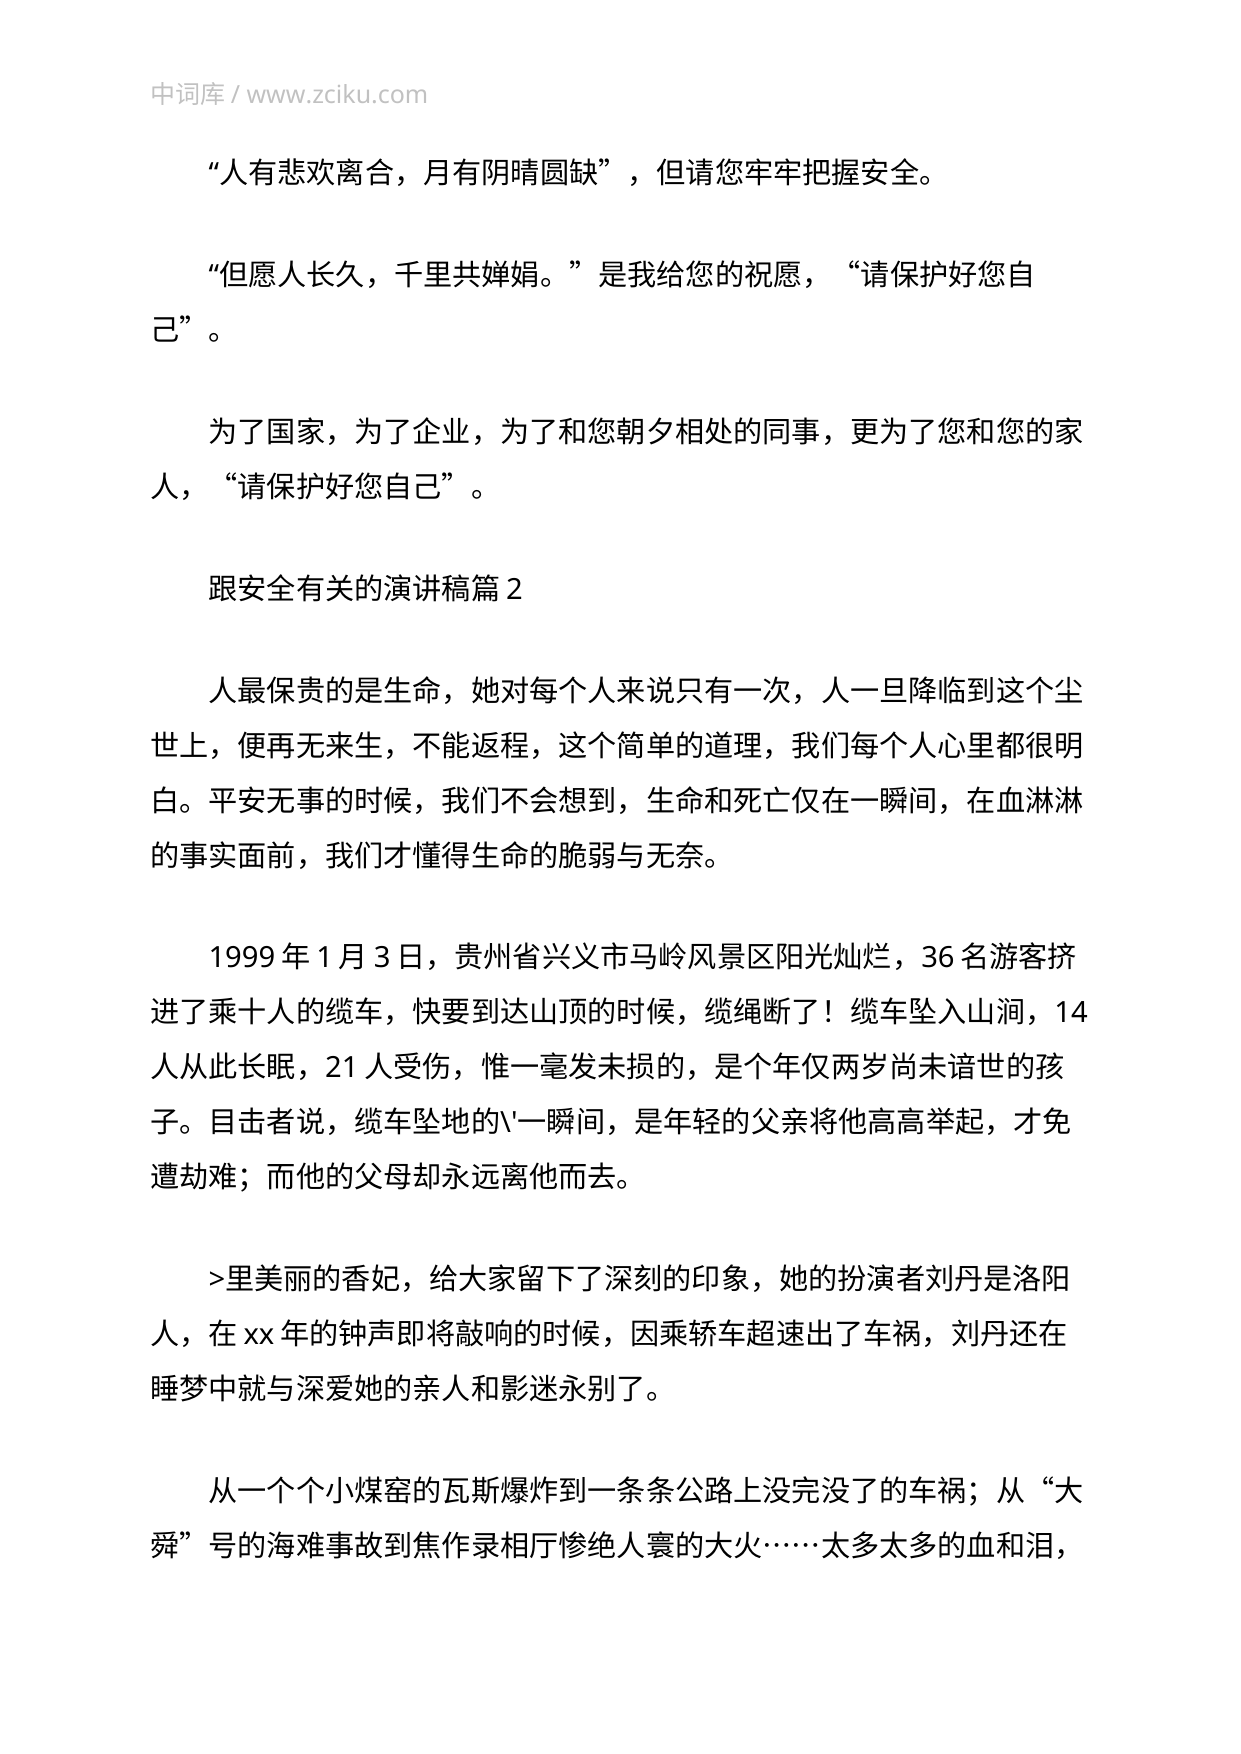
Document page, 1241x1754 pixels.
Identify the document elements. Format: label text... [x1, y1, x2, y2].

text “但愿人长久，千里共婵娟。”是我给您的祝愿，“请保护好您自己”。 [150, 252, 1090, 349]
text 跟安全有关的演讲稿篇2 [150, 565, 1090, 608]
text 为了国家，为了企业，为了和您朝夕相处的同事，更为了您和您的家人，“请保护好您自己”。 [150, 409, 1090, 506]
text 1999年1月3日，贵州省兴义市马岭风景区阳光灿烂，36名游客挤进了乘十人的缆车，快要到达山顶的时候，缆绳断了！缆车坠入山涧，14人从此长眠，21人受伤，惟一毫发未损的，是个年仅两岁尚未谙世的孩子。目击者说，缆车坠地的\'一瞬间，是年轻的父亲将他高高举起，才免遭劫难；而他的父母却永远离他而去。 [150, 934, 1090, 1196]
text >里美丽的香妃，给大家留下了深刻的印象，她的扮演者刘丹是洛阳人，在xx年的钟声即将敲响的时候，因乘轿车超速出了车祸，刘丹还在睡梦中就与深爱她的亲人和影迷永别了。 [150, 1256, 1090, 1408]
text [150, 1467, 1090, 1564]
text “人有悲欢离合，月有阴晴圆缺”，但请您牢牢把握安全。 [150, 150, 1090, 192]
text 人最保贵的是生命，她对每个人来说只有一次，人一旦降临到这个尘世上，便再无来生，不能返程，这个简单的道理，我们每个人心里都很明白。平安无事的时候，我们不会想到，生命和死亡仅在一瞬间，在血淋淋的事实面前，我们才懂得生命的脆弱与无奈。 [150, 667, 1090, 874]
